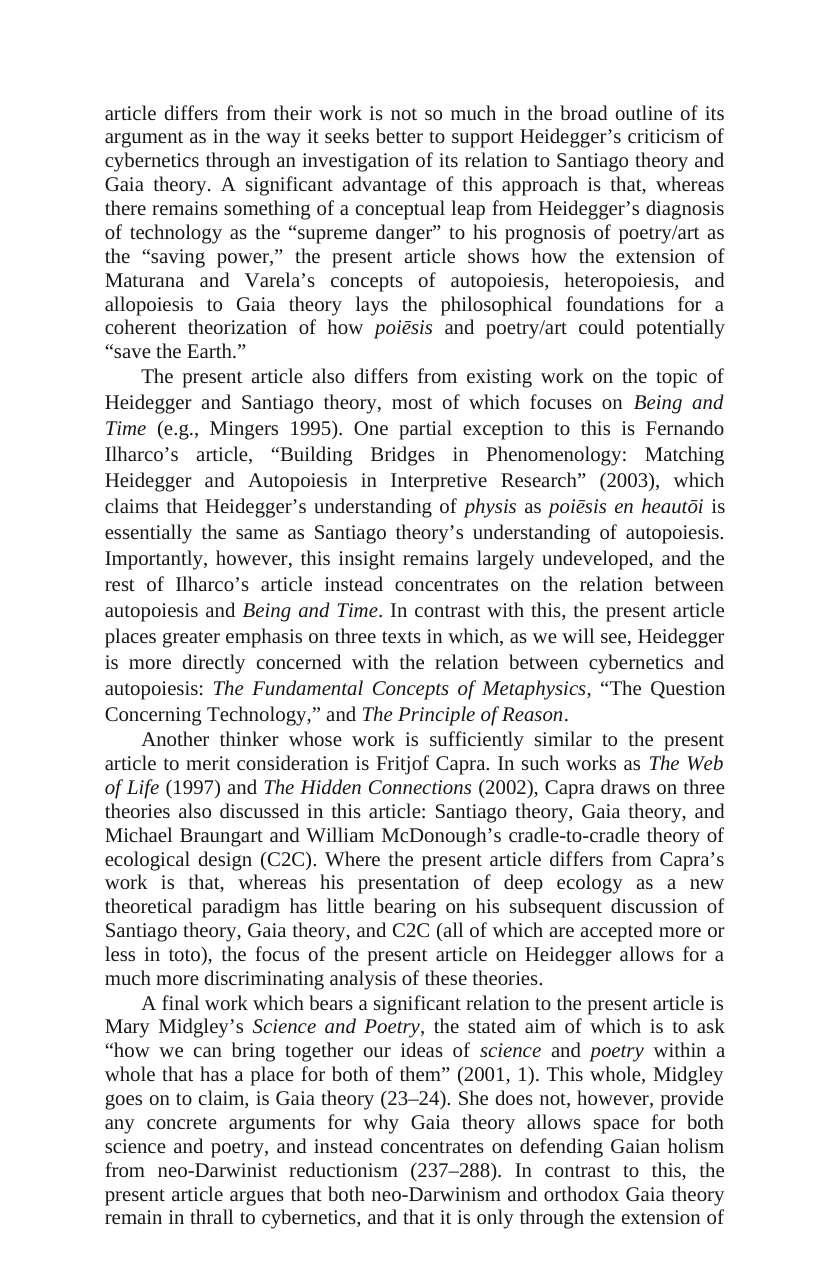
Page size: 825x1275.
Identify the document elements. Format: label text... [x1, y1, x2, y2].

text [104, 991, 725, 1229]
text The present article also differs from existing work on the topic of Heidegger and Santiago theory, most of which focuses on Being and Time (e.g., Mingers 1995). One partial exception to this is Fernando Ilharco’s article, “Building Bridges in Phenomenology: Matching Heidegger and Autopoiesis in Interpretive Research” (2003), which claims that Heidegger’s understanding of physis as poiēsis en heautōi is essentially the same as Santiago theory’s understanding of autopoiesis. Importantly, however, this insight remains largely undeveloped, and the rest of Ilharco’s article instead concentrates on the relation between autopoiesis and Being and Time. In contrast with this, the present article places greater emphasis on three texts in which, as we will see, Heidegger is more directly concerned with the relation between cybernetics and autopoiesis: The Fundamental Concepts of Metaphysics, “The Question Concerning Technology,” and The Principle of Reason. [104, 364, 725, 726]
text Another thinker whose work is sufficiently similar to the present article to merit consideration is Fritjof Capra. In such works as The Web of Life (1997) and The Hidden Connections (2002), Capra draws on three theories also discussed in this article: Santiago theory, Gaia theory, and Michael Braungart and William McDonough’s cradle-to-cradle theory of ecological design (C2C). Where the present article differs from Capra’s work is that, whereas his presentation of deep ecology as a new theoretical paradigm has little bearing on his subsequent discussion of Santiago theory, Gaia theory, and C2C (all of which are accepted more or less in toto), the focus of the present article on Heidegger allows for a much more discriminating analysis of these theories. [104, 727, 725, 990]
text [104, 101, 725, 363]
